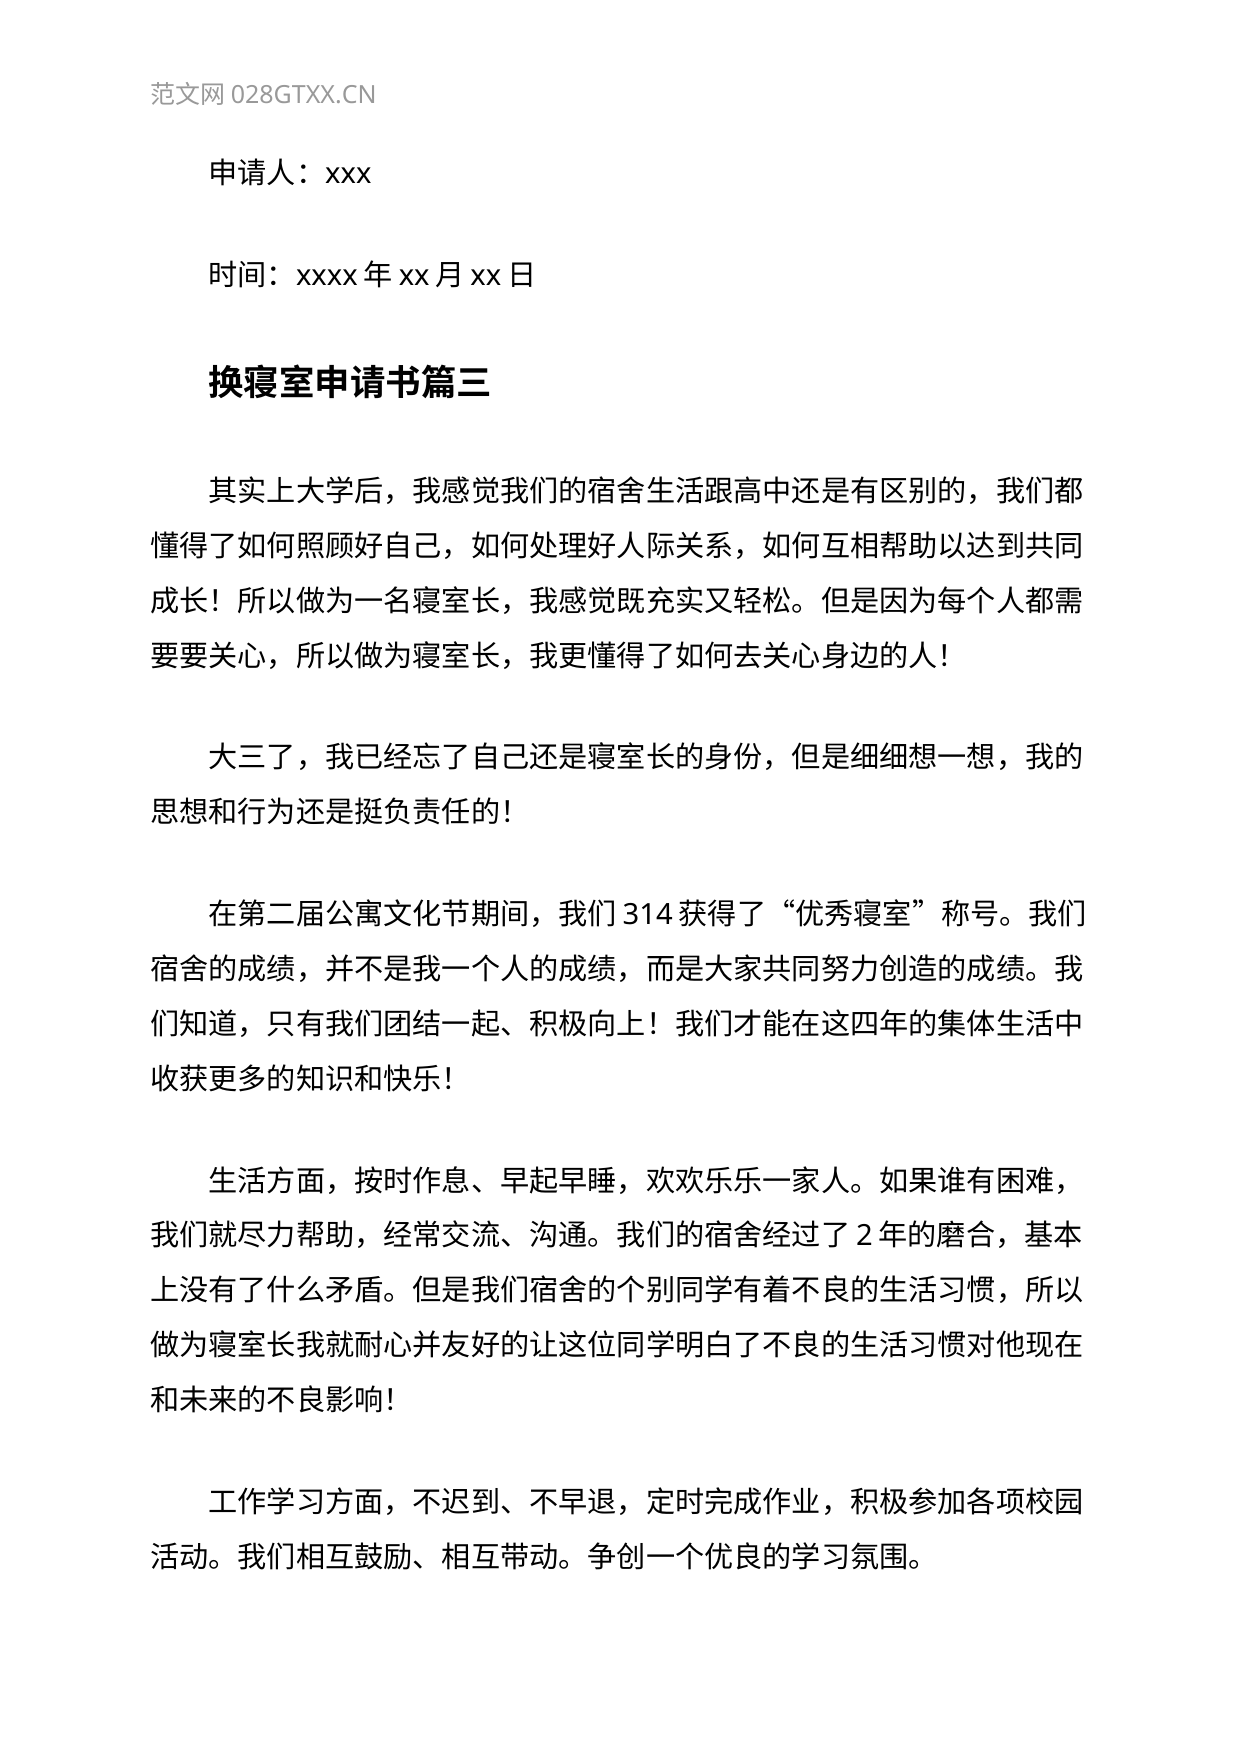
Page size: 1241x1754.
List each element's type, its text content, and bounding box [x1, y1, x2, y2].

text 生活方面，按时作息、早起早睡，欢欢乐乐一家人。如果谁有困难，我们就尽力帮助，经常交流、沟通。我们的宿舍经过了2年的磨合，基本上没有了什么矛盾。但是我们宿舍的个别同学有着不良的生活习惯，所以做为寝室长我就耐心并友好的让这位同学明白了不良的生活习惯对他现在和未来的不良影响！ [150, 1157, 1090, 1419]
text 换寝室申请书篇三 [150, 354, 1090, 405]
text 大三了，我已经忘了自己还是寝室长的身份，但是细细想一想，我的思想和行为还是挺负责任的！ [150, 734, 1090, 831]
text 申请人：xxx [150, 150, 1090, 192]
text 在第二届公寓文化节期间，我们314获得了“优秀寝室”称号。我们宿舍的成绩，并不是我一个人的成绩，而是大家共同努力创造的成绩。我们知道，只有我们团结一起、积极向上！我们才能在这四年的集体生活中收获更多的知识和快乐！ [150, 891, 1090, 1098]
text 其实上大学后，我感觉我们的宿舍生活跟高中还是有区别的，我们都懂得了如何照顾好自己，如何处理好人际关系，如何互相帮助以达到共同成长！所以做为一名寝室长，我感觉既充实又轻松。但是因为每个人都需要要关心，所以做为寝室长，我更懂得了如何去关心身边的人！ [150, 467, 1090, 674]
text 工作学习方面，不迟到、不早退，定时完成作业，积极参加各项校园活动。我们相互鼓励、相互带动。争创一个优良的学习氛围。 [150, 1478, 1090, 1576]
text 时间：xxxx年xx月xx日 [150, 252, 1090, 294]
